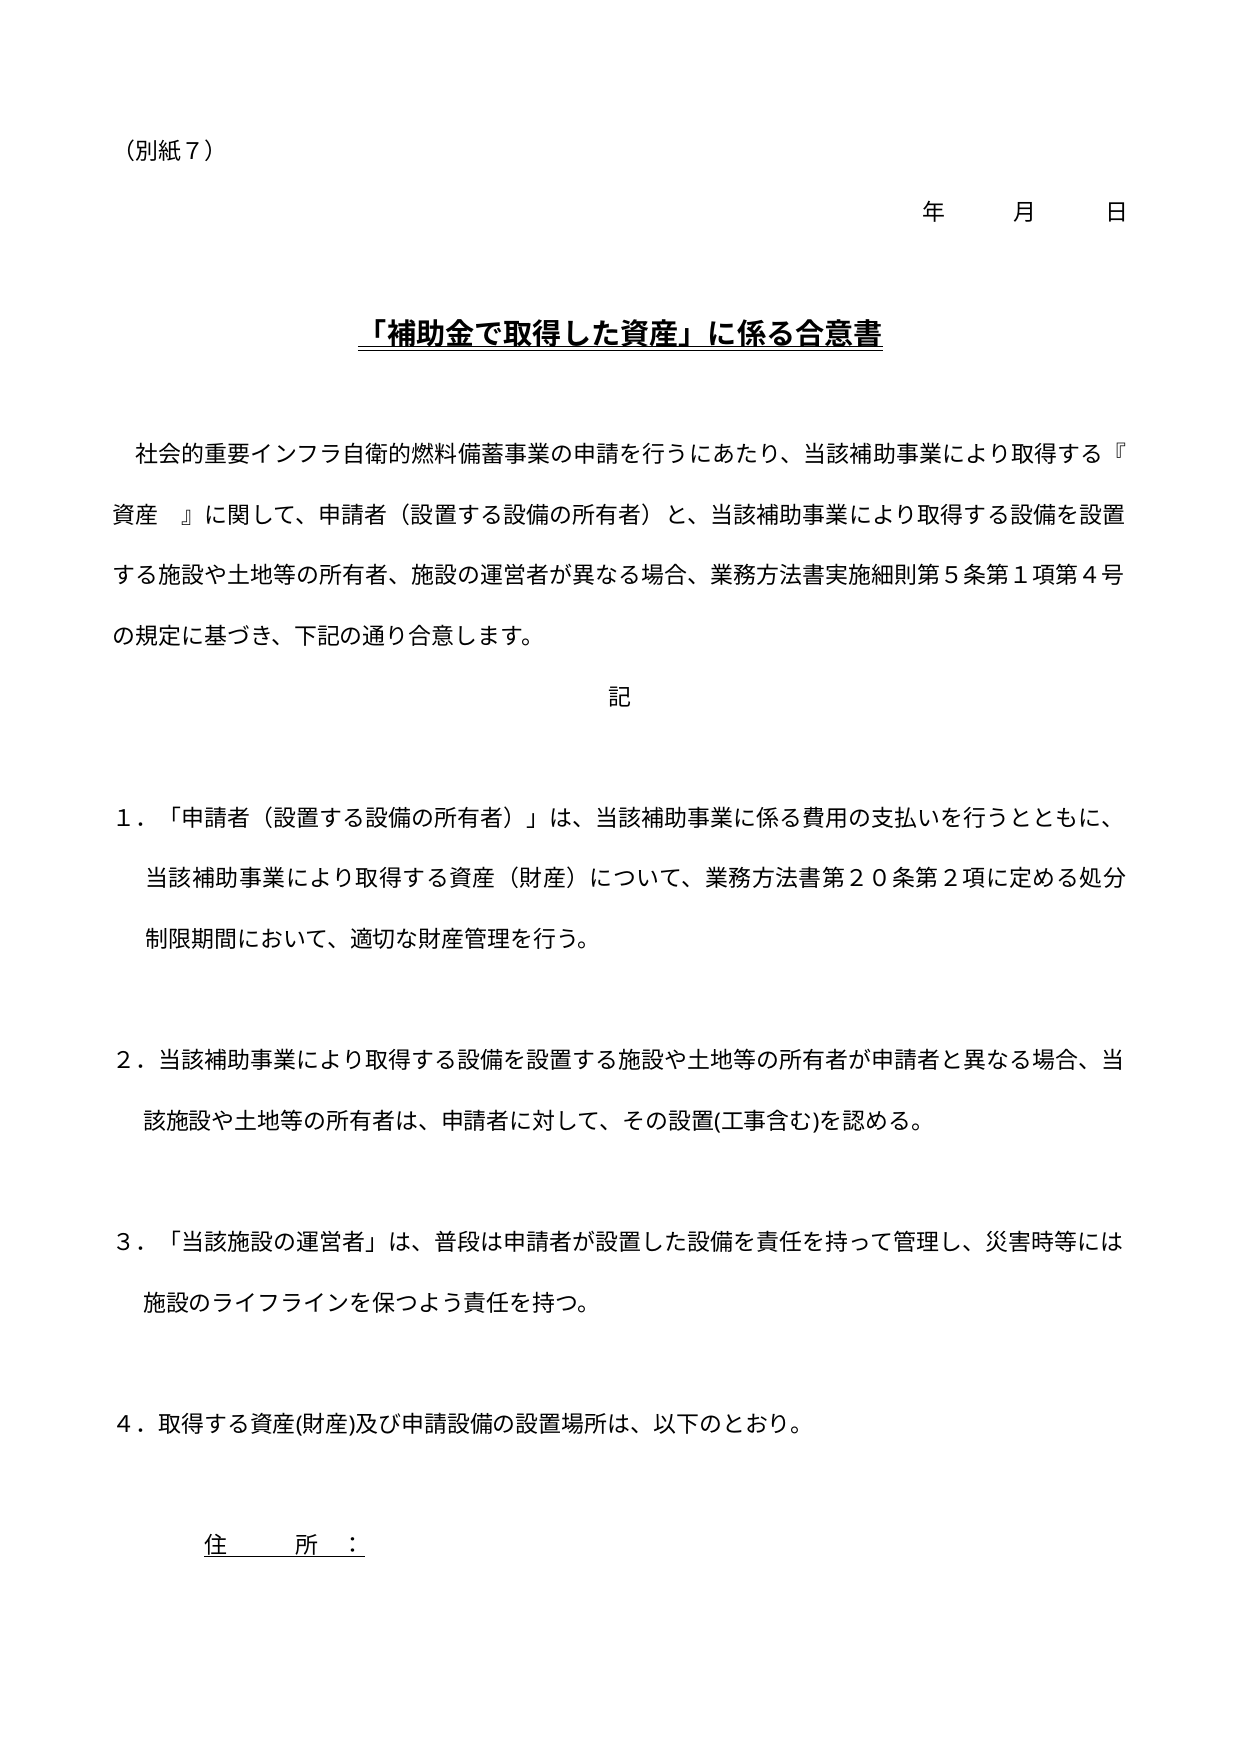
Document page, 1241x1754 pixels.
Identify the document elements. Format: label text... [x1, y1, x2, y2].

text 記 [112, 665, 1128, 725]
text 住 所 ： [112, 1513, 1128, 1574]
text 社会的重要インフラ自衛的燃料備蓄事業の申請を行うにあたり、当該補助事業により取得する『 資産 』に関して、申請者（設置する設備の所有者）と、当該補助事業により取得する設備を設置する施設や土地等の所有者、施設の運営者が異なる場合、業務方法書実施細則第５条第１項第４号の規定に基づき、下記の通り合意します。 [112, 422, 1128, 665]
text （別紙７） [112, 119, 1128, 180]
text ２．当該補助事業により取得する設備を設置する施設や土地等の所有者が申請者と異なる場合、当該施設や土地等の所有者は、申請者に対して、その設置(工事含む)を認める。 [112, 1028, 1128, 1150]
text １．「申請者（設置する設備の所有者）」は、当該補助事業に係る費用の支払いを行うとともに、当該補助事業により取得する資産（財産）について、業務方法書第２０条第２項に定める処分制限期間において、適切な財産管理を行う。 [112, 786, 1128, 968]
text 「補助金で取得した資産」に係る合意書 [112, 301, 1128, 362]
text ３．「当該施設の運営者」は、普段は申請者が設置した設備を責任を持って管理し、災害時等には施設のライフラインを保つよう責任を持つ。 [112, 1210, 1128, 1332]
text ４．取得する資産(財産)及び申請設備の設置場所は、以下のとおり。 [112, 1392, 1128, 1453]
text 年 月 日 [112, 180, 1128, 240]
